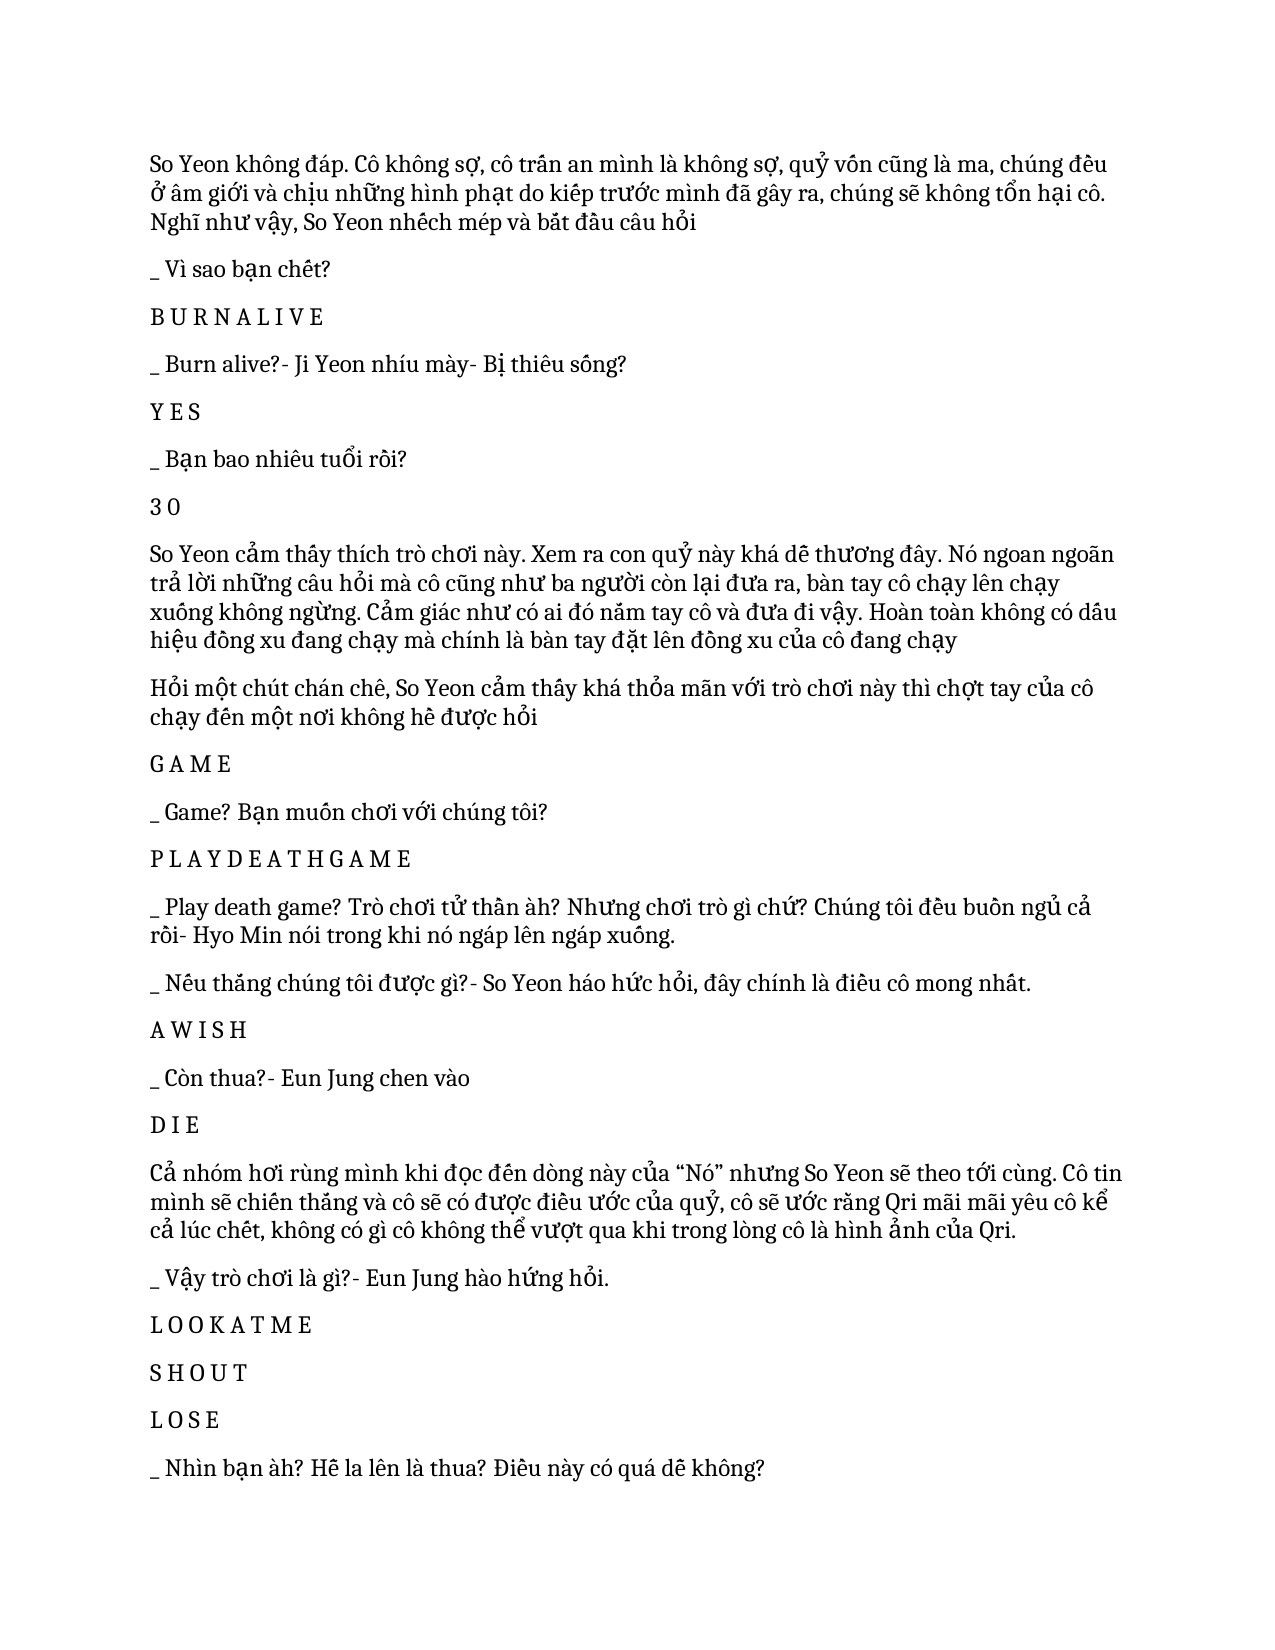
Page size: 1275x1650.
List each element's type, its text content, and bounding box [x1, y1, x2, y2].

text _ Bạn bao nhiêu tuổi rồi? [150, 445, 1125, 474]
text Hỏi một chút chán chê, So Yeon cảm thấy khá thỏa mãn với trò chơi này thì chợt tay của cô chạy đến một nơi không hề được hỏi [150, 674, 1125, 731]
text Y E S [150, 397, 1125, 426]
text A W I S H [150, 1016, 1125, 1045]
text _ Play death game? Trò chơi tử thần àh? Nhưng chơi trò gì chứ? Chúng tôi đều buồn ngủ cả rồi- Hyo Min nói trong khi nó ngáp lên ngáp xuống. [150, 892, 1125, 950]
text _ Nếu thắng chúng tôi được gì?- So Yeon háo hức hỏi, đây chính là điều cô mong nhất. [150, 969, 1125, 997]
text So Yeon không đáp. Cô không sợ, cô trấn an mình là không sợ, quỷ vốn cũng là ma, chúng đều ở âm giới và chịu những hình phạt do kiếp trước mình đã gây ra, chúng sẽ không tổn hại cô. Nghĩ như vậy, So Yeon nhếch mép và bắt đầu câu hỏi [150, 150, 1125, 236]
text S H O U T [150, 1359, 1125, 1387]
text D I E [150, 1111, 1125, 1140]
text _ Vì sao bạn chết? [150, 255, 1125, 284]
text _ Vậy trò chơi là gì?- Eun Jung hào hứng hỏi. [150, 1264, 1125, 1292]
text _ Burn alive?- Ji Yeon nhíu mày- Bị thiêu sống? [150, 350, 1125, 379]
text _ Nhìn bạn àh? Hễ la lên là thua? Điều này có quá dễ không? [150, 1454, 1125, 1482]
text 3 0 [150, 492, 1125, 521]
text L O O K A T M E [150, 1311, 1125, 1340]
text So Yeon cảm thấy thích trò chơi này. Xem ra con quỷ này khá dễ thương đây. Nó ngoan ngoãn trả lời những câu hỏi mà cô cũng như ba người còn lại đưa ra, bàn tay cô chạy lên chạy xuống không ngừng. Cảm giác như có ai đó nắm tay cô và đưa đi vậy. Hoàn toàn không có dấu hiệu đồng xu đang chạy mà chính là bàn tay đặt lên đồng xu của cô đang chạy [150, 540, 1125, 655]
text L O S E [150, 1406, 1125, 1435]
text P L A Y D E A T H G A M E [150, 845, 1125, 874]
text Cả nhóm hơi rùng mình khi đọc đến dòng này của “Nó” nhưng So Yeon sẽ theo tới cùng. Cô tin mình sẽ chiến thắng và cô sẽ có được điều ước của quỷ, cô sẽ ước rằng Qri mãi mãi yêu cô kể cả lúc chết, không có gì cô không thể vượt qua khi trong lòng cô là hình ảnh của Qri. [150, 1159, 1125, 1245]
text _ Còn thua?- Eun Jung chen vào [150, 1064, 1125, 1092]
text G A M E [150, 750, 1125, 779]
text _ Game? Bạn muốn chơi với chúng tôi? [150, 797, 1125, 826]
text B U R N A L I V E [150, 302, 1125, 331]
